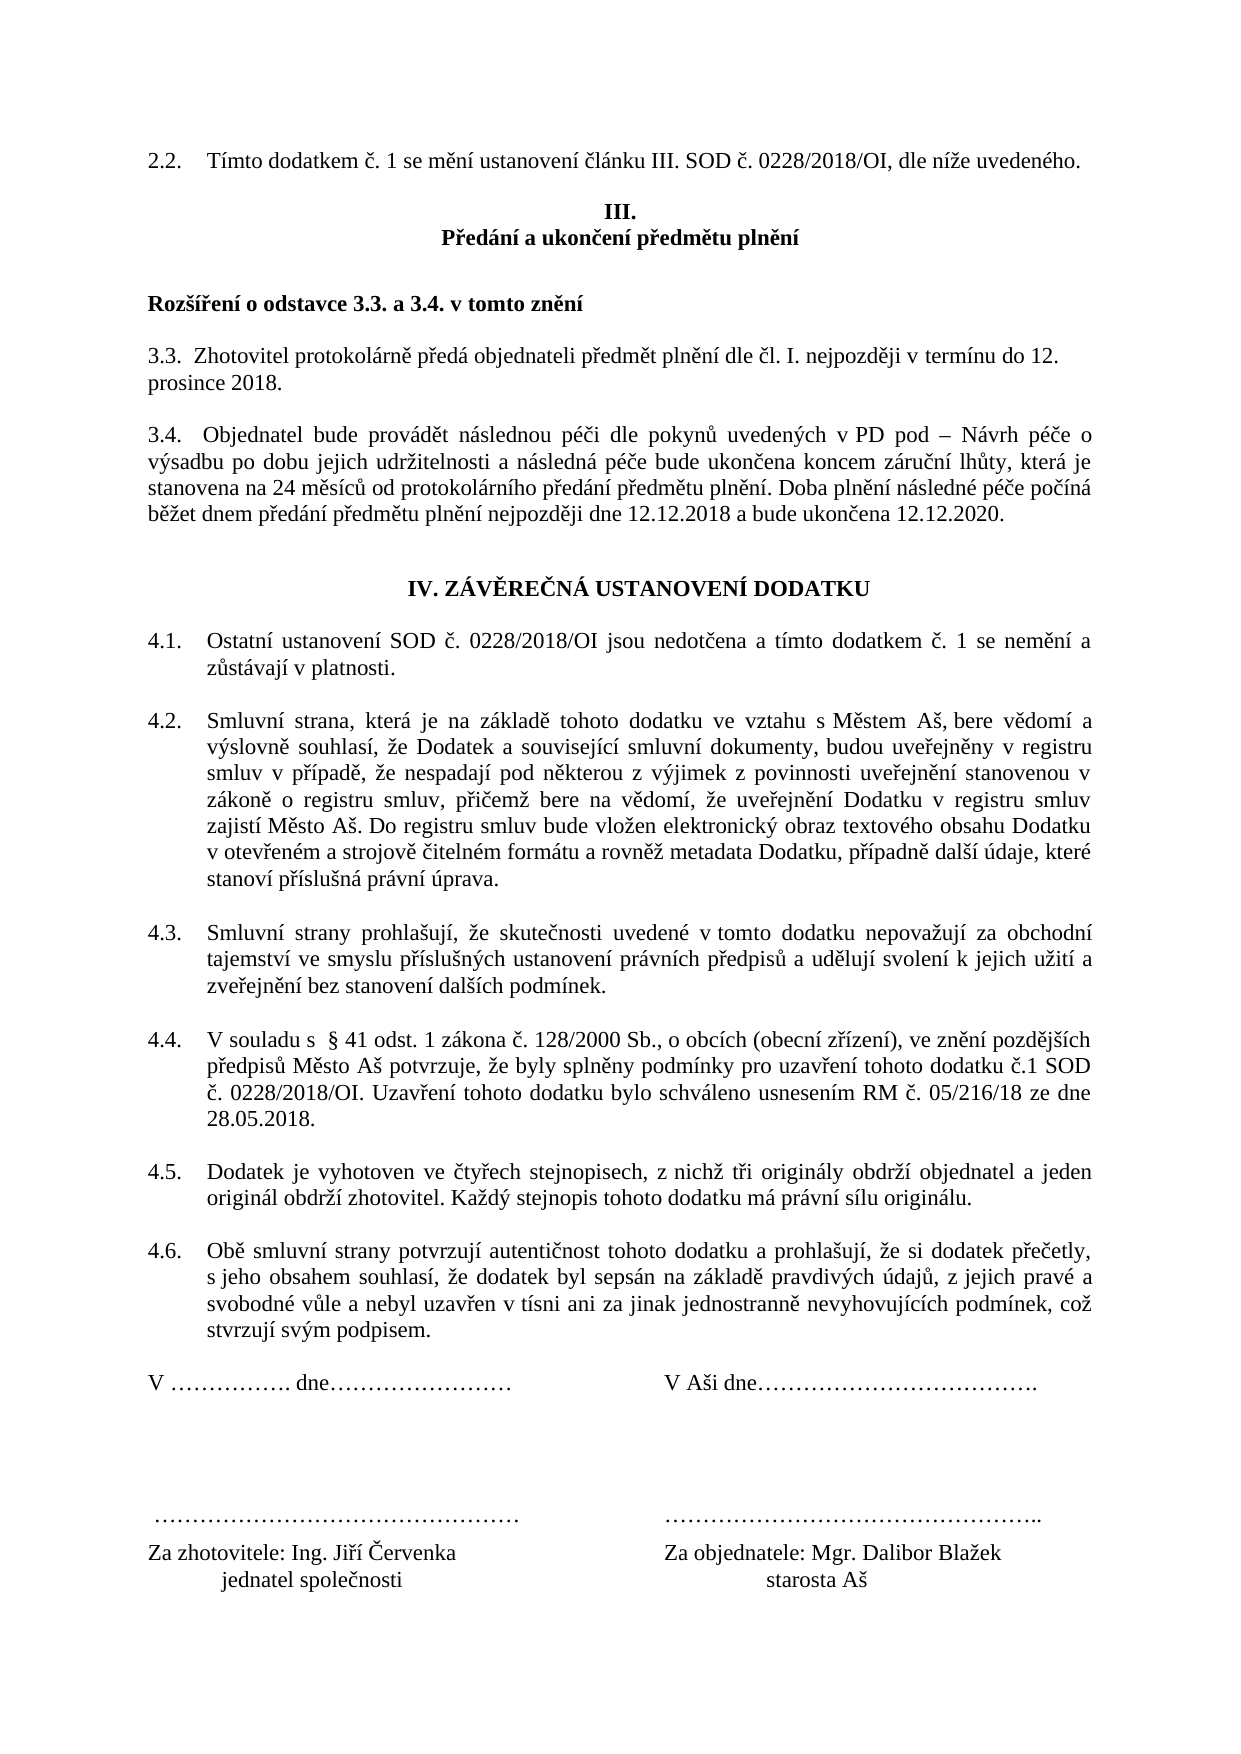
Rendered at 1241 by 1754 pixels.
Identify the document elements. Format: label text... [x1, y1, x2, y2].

text Rozšíření o odstavce 3.3. a 3.4. v tomto znění [147, 289, 1093, 316]
text ………………………………………… ………………………………………….. [148, 1501, 1093, 1527]
text 3.4. Objednatel bude provádět následnou péči dle pokynů uvedených v PD pod – Návrh péče o výsadbu po dobu jejich udržitelnosti a následná péče bude ukončena koncem záruční lhůty, která je stanovena na 24 měsíců od protokolárního předání předmětu plnění. Doba plnění následné péče počíná běžet dnem předání předmětu plnění nejpozději dne 12.12.2018 a bude ukončena 12.12.2020. [148, 421, 1093, 527]
text 4.2. Smluvní strana, která je na základě tohoto dodatku ve vztahu s Městem Aš, bere vědomí a výslovně souhlasí, že Dodatek a související smluvní dokumenty, budou uveřejněny v registru smluv v případě, že nespadají pod některou z výjimek z povinnosti uveřejnění stanovenou v zákoně o registru smluv, přičemž bere na vědomí, že uveřejnění Dodatku v registru smluv zajistí Město Aš. Do registru smluv bude vložen elektronický obraz textového obsahu Dodatku v otevřeném a strojově čitelném formátu a rovněž metadata Dodatku, případně další údaje, které stanoví příslušná právní úprava. [148, 707, 1093, 891]
text Předání a ukončení předmětu plnění [148, 224, 1093, 251]
text 4.3. Smluvní strany prohlašují, že skutečnosti uvedené v tomto dodatku nepovažují za obchodní tajemství ve smyslu příslušných ustanovení právních předpisů a udělují svolení k jejich užití a zveřejnění bez stanovení dalších podmínek. [148, 919, 1093, 998]
text Za zhotovitele: Ing. Jiří Červenka Za objednatele: Mgr. Dalibor Blažek jednatel společnosti starosta Aš [148, 1539, 1093, 1592]
text IV. ZÁVĚREČNÁ USTANOVENÍ DODATKU [185, 575, 1093, 601]
text V ……………. dne…………………… V Aši dne………………………………. [148, 1369, 1093, 1395]
text 2.2. Tímto dodatkem č. 1 se mění ustanovení článku III. SOD č. 0228/2018/OI, dle níže uvedeného. [148, 148, 1093, 174]
text 3.3. Zhotovitel protokolárně předá objednateli předmět plnění dle čl. I. nejpozději v termínu do 12. prosince 2018. [148, 342, 1093, 395]
text III. [148, 198, 1093, 224]
text 4.5. Dodatek je vyhotoven ve čtyřech stejnopisech, z nichž tři originály obdrží objednatel a jeden originál obdrží zhotovitel. Každý stejnopis tohoto dodatku má právní sílu originálu. [148, 1158, 1093, 1211]
text 4.6. Obě smluvní strany potvrzují autentičnost tohoto dodatku a prohlašují, že si dodatek přečetly, s jeho obsahem souhlasí, že dodatek byl sepsán na základě pravdivých údajů, z jejich pravé a svobodné vůle a nebyl uzavřen v tísni ani za jinak jednostranně nevyhovujících podmínek, což stvrzují svým podpisem. [148, 1237, 1093, 1342]
text 4.4. V souladu s § 41 odst. 1 zákona č. 128/2000 Sb., o obcích (obecní zřízení), ve znění pozdějších předpisů Město Aš potvrzuje, že byly splněny podmínky pro uzavření tohoto dodatku č.1 SOD č. 0228/2018/OI. Uzavření tohoto dodatku bylo schváleno usnesením RM č. 05/216/18 ze dne 28.05.2018. [148, 1026, 1093, 1132]
text 4.1. Ostatní ustanovení SOD č. 0228/2018/OI jsou nedotčena a tímto dodatkem č. 1 se nemění a zůstávají v platnosti. [148, 628, 1093, 680]
